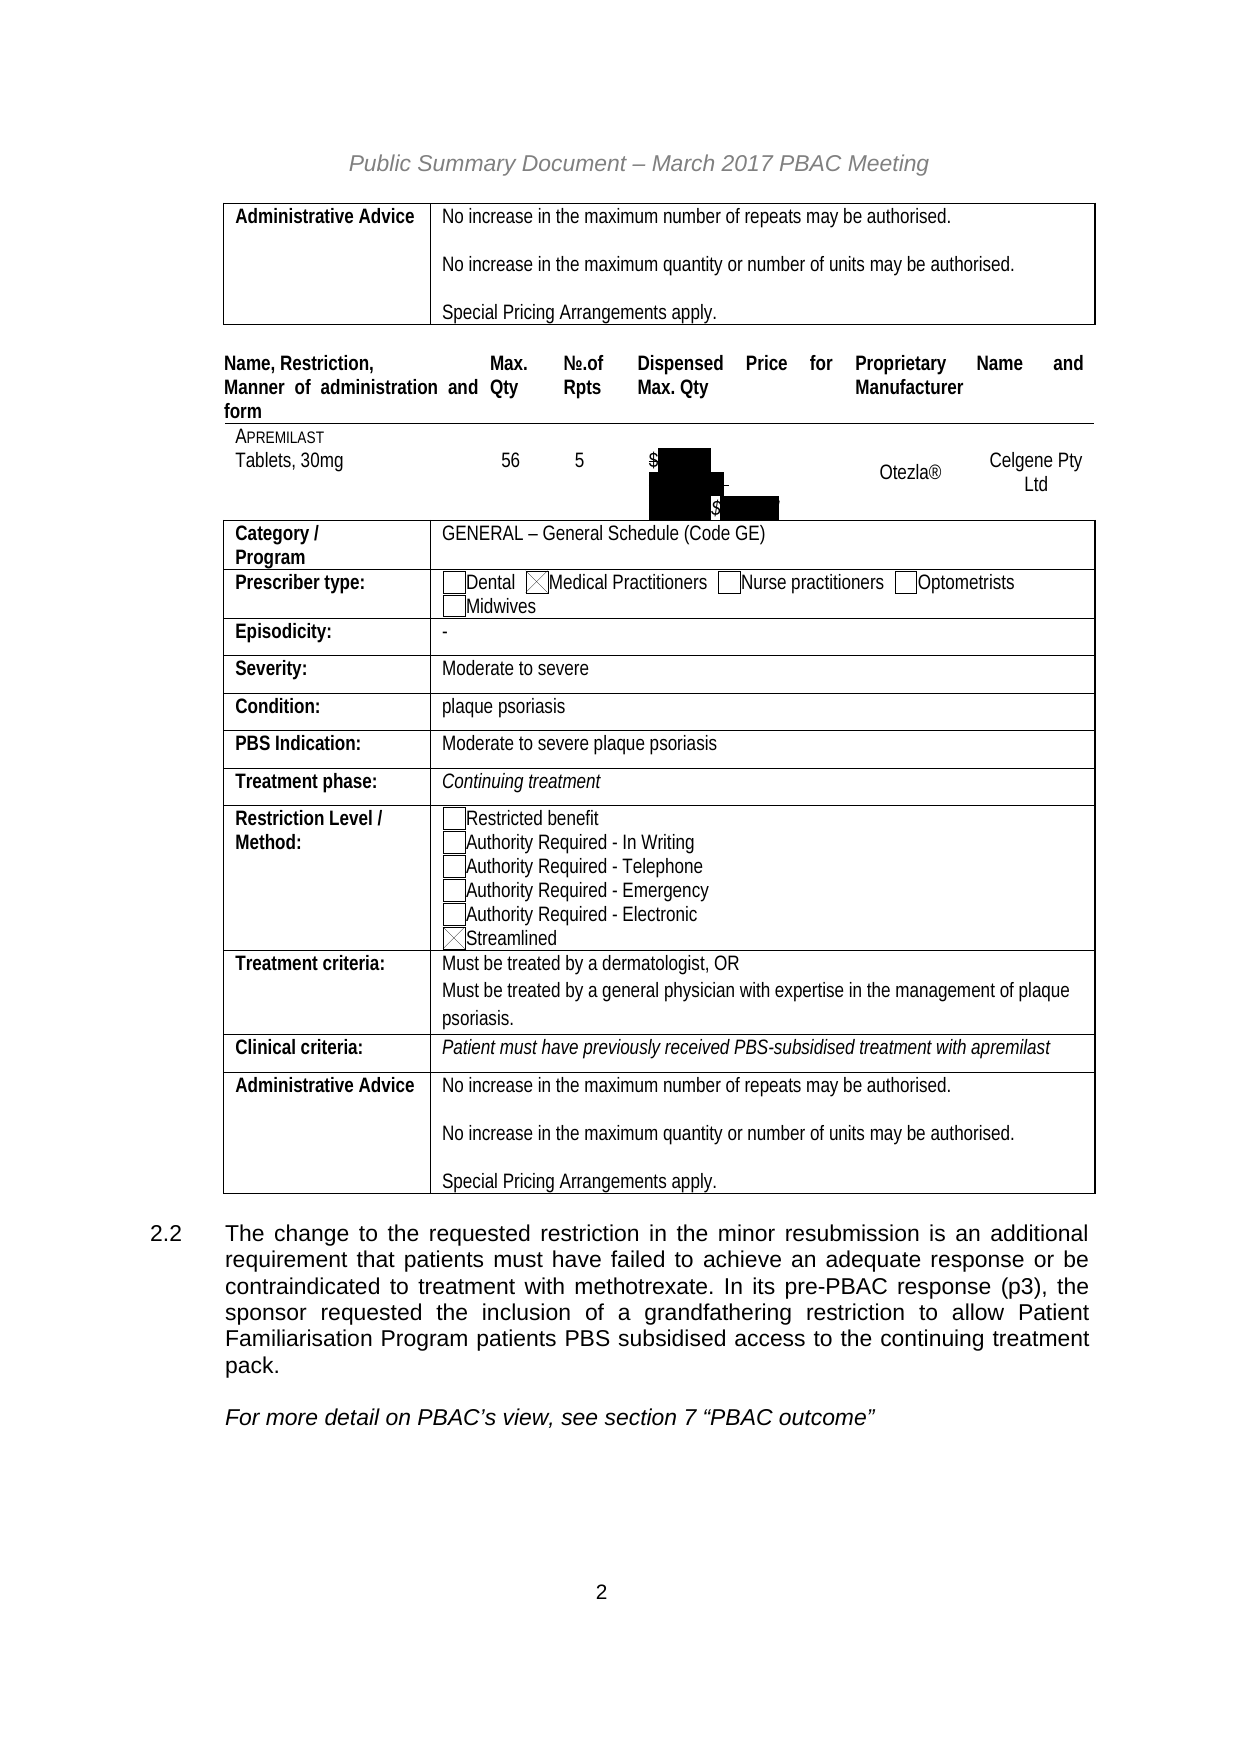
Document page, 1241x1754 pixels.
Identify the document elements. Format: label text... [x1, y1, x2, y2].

table_cell Apremilast Tablets, 30mg [224, 423, 490, 520]
table_cell - [431, 619, 1094, 655]
table_header Name, Restriction, Manner of administration and form [224, 351, 490, 423]
table_cell Treatment phase: [224, 769, 430, 805]
table_cell Must be treated by a dermatologist, OR Must be treated by a general physician with expertise in the management of plaque psoriasis. [431, 951, 1094, 1034]
table_cell Patient must have previously received PBS-subsidised treatment with apremilast [431, 1035, 1094, 1072]
table_cell No increase in the maximum number of repeats may be authorised. No increase in the maximum quantity or number of units may be authorised. Special Pricing Arrangements apply. [431, 204, 1094, 323]
table_cell Administrative Advice [224, 1073, 430, 1192]
table_cell Celgene Pty Ltd [977, 423, 1095, 520]
table_cell Category / Program [224, 521, 430, 569]
table_cell Clinical criteria: [224, 1035, 430, 1072]
table_cell Restricted benefit Authority Required - In Writing Authority Required - Telephone Authority Required - Emergency Authority Required - Electronic Streamlined [431, 806, 1094, 950]
table_cell Condition: [224, 694, 430, 730]
table_cell plaque psoriasis [431, 694, 1094, 730]
table_cell Continuing treatment [431, 769, 1094, 805]
table_cell Severity: [224, 656, 430, 693]
table_cell Prescriber type: [224, 570, 430, 618]
table_cell 5 [563, 424, 637, 520]
table_cell GENERAL – General Schedule (Code GE) [431, 521, 1094, 569]
table_cell Restriction Level / Method: [224, 806, 430, 950]
table_header №.of Rpts [563, 351, 637, 423]
table_cell PBS Indication: [224, 731, 430, 768]
table_header Proprietary Name and Manufacturer [844, 351, 1095, 423]
table_cell Otezla® [844, 424, 977, 520]
table_header Dispensed Price for Max. Qty [637, 351, 844, 423]
table_cell Moderate to severe [431, 656, 1094, 693]
table_cell Treatment criteria: [224, 951, 430, 1034]
text For more detail on PBAC’s view, see section 7 “PBAC outcome” [150, 1404, 1090, 1431]
table_cell Episodicity: [224, 619, 430, 655]
table_cell Moderate to severe plaque psoriasis [431, 731, 1094, 768]
table_cell Dental Medical Practitioners Nurse practitioners Optometrists Midwives [431, 570, 1094, 618]
table_cell Administrative Advice [224, 204, 430, 323]
list The change to the requested restriction in the minor resubmission is an additional requirement that patients must have failed to achieve an adequate response or be contraindicated to treatment with methotrexate. In its pre-PBAC response (p3), the sponsor requested the inclusion of a grandfathering restriction to allow Patient Familiarisation Program patients PBS subsidised access to the continuing treatment pack. [150, 1220, 1090, 1378]
table_header Max. Qty [490, 351, 563, 423]
table_cell 56 [490, 424, 563, 520]
table_cell $'''''''''''''''' ''''''''''''''''''''''' '''''''''''''''''''$'''''''''''''''''' [637, 424, 844, 520]
table_cell No increase in the maximum number of repeats may be authorised. No increase in the maximum quantity or number of units may be authorised. Special Pricing Arrangements apply. [431, 1073, 1094, 1192]
